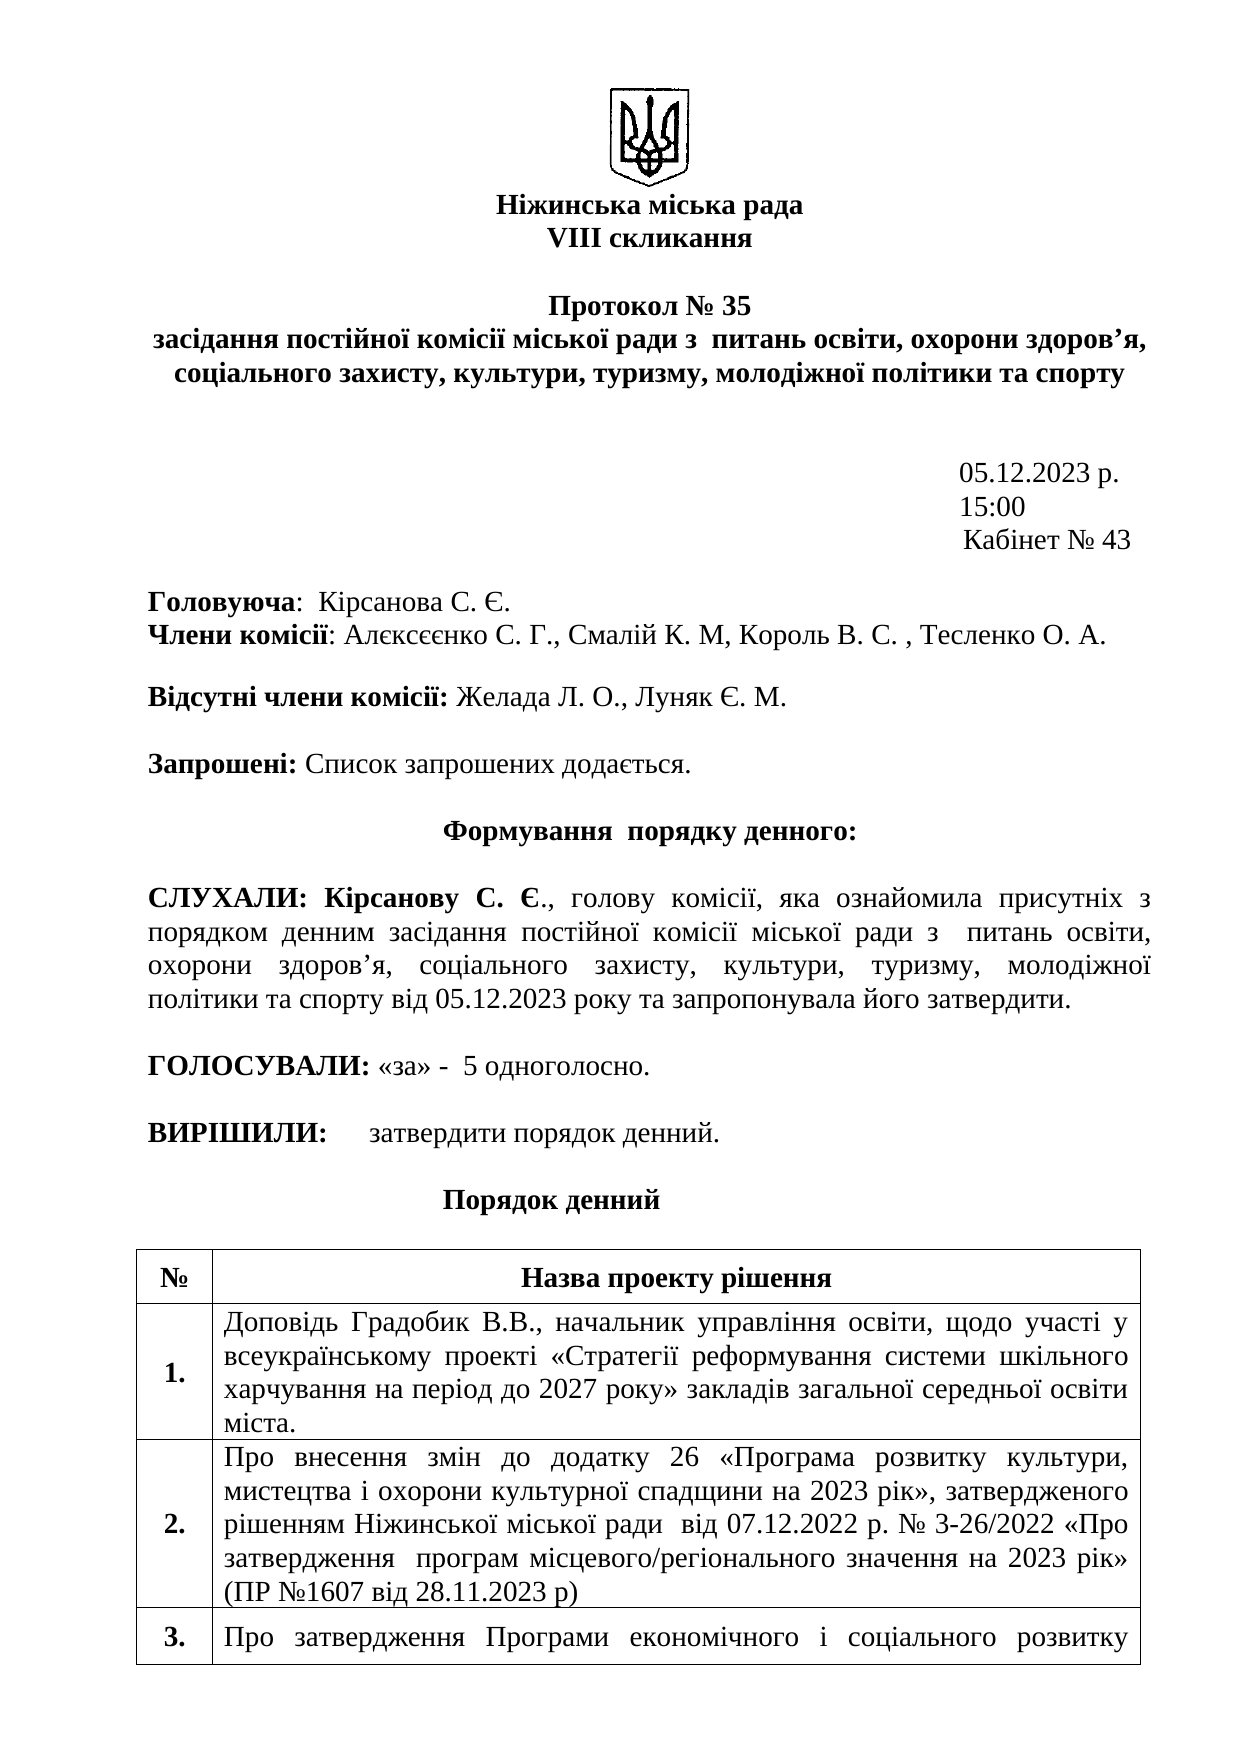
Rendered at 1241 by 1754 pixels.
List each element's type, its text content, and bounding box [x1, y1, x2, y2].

text ГОЛОСУВАЛИ: «за» - 5 одноголосно. [148, 1048, 1152, 1082]
text Протокол № 35 [148, 288, 1152, 321]
text Відсутні члени комісії: Желада Л. О., Луняк Є. М. [148, 679, 1152, 713]
text засідання постійної комісії міської ради з питань освіти, охорони здоров’я, соціального захисту, культури, туризму, молодіжної політики та спорту [148, 321, 1152, 388]
text СЛУХАЛИ: Кірсанову С. Є., голову комісії, яка ознайомила присутніх з порядком денним засідання постійної комісії міської ради з питань освіти, охорони здоров’я, соціального захисту, культури, туризму, молодіжної політики та спорту від 05.12.2023 року та запропонувала його затвердити. [148, 880, 1152, 1014]
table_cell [213, 1608, 1140, 1664]
text Запрошені: Список запрошених додається. [148, 746, 1152, 780]
text VІІІ скликання [148, 221, 1152, 254]
text Головуюча: Кірсанова С. Є. [148, 584, 1152, 617]
text Кабінет № 43 [148, 522, 1152, 556]
text Порядок денний [369, 1182, 1152, 1216]
table_cell Доповідь Градобик В.В., начальник управління освіти, щодо участі у всеукраїнському проекті «Стратегії реформування системи шкільного харчування на період до 2027 року» закладів загальної середньої освіти міста. [213, 1304, 1140, 1438]
text 05.12.2023 р. 15:00 [959, 455, 1152, 522]
table_cell Про внесення змін до додатку 26 «Програма розвитку культури, мистецтва і охорони культурної спадщини на 2023 рік», затвердженого рішенням Ніжинської міської ради від 07.12.2022 р. № 3-26/2022 «Про затвердження програм місцевого/регіонального значення на 2023 рік» (ПР №1607 від 28.11.2023 р) [213, 1440, 1140, 1607]
table_cell 1. [137, 1304, 212, 1438]
table_cell 3. [137, 1608, 212, 1664]
text ВИРІШИЛИ: затвердити порядок денний. [148, 1115, 1152, 1149]
text Формування порядку денного: [369, 813, 1152, 847]
table_header Назва проекту рішення [213, 1250, 1140, 1303]
text Ніжинська міська рада [148, 187, 1152, 221]
table_header № [137, 1250, 212, 1303]
text Члени комісії: Алєксєєнко С. Г., Смалій К. М, Король В. С. , Тесленко О. А. [148, 617, 1152, 651]
picture [609, 88, 690, 187]
table_cell 2. [137, 1440, 212, 1607]
